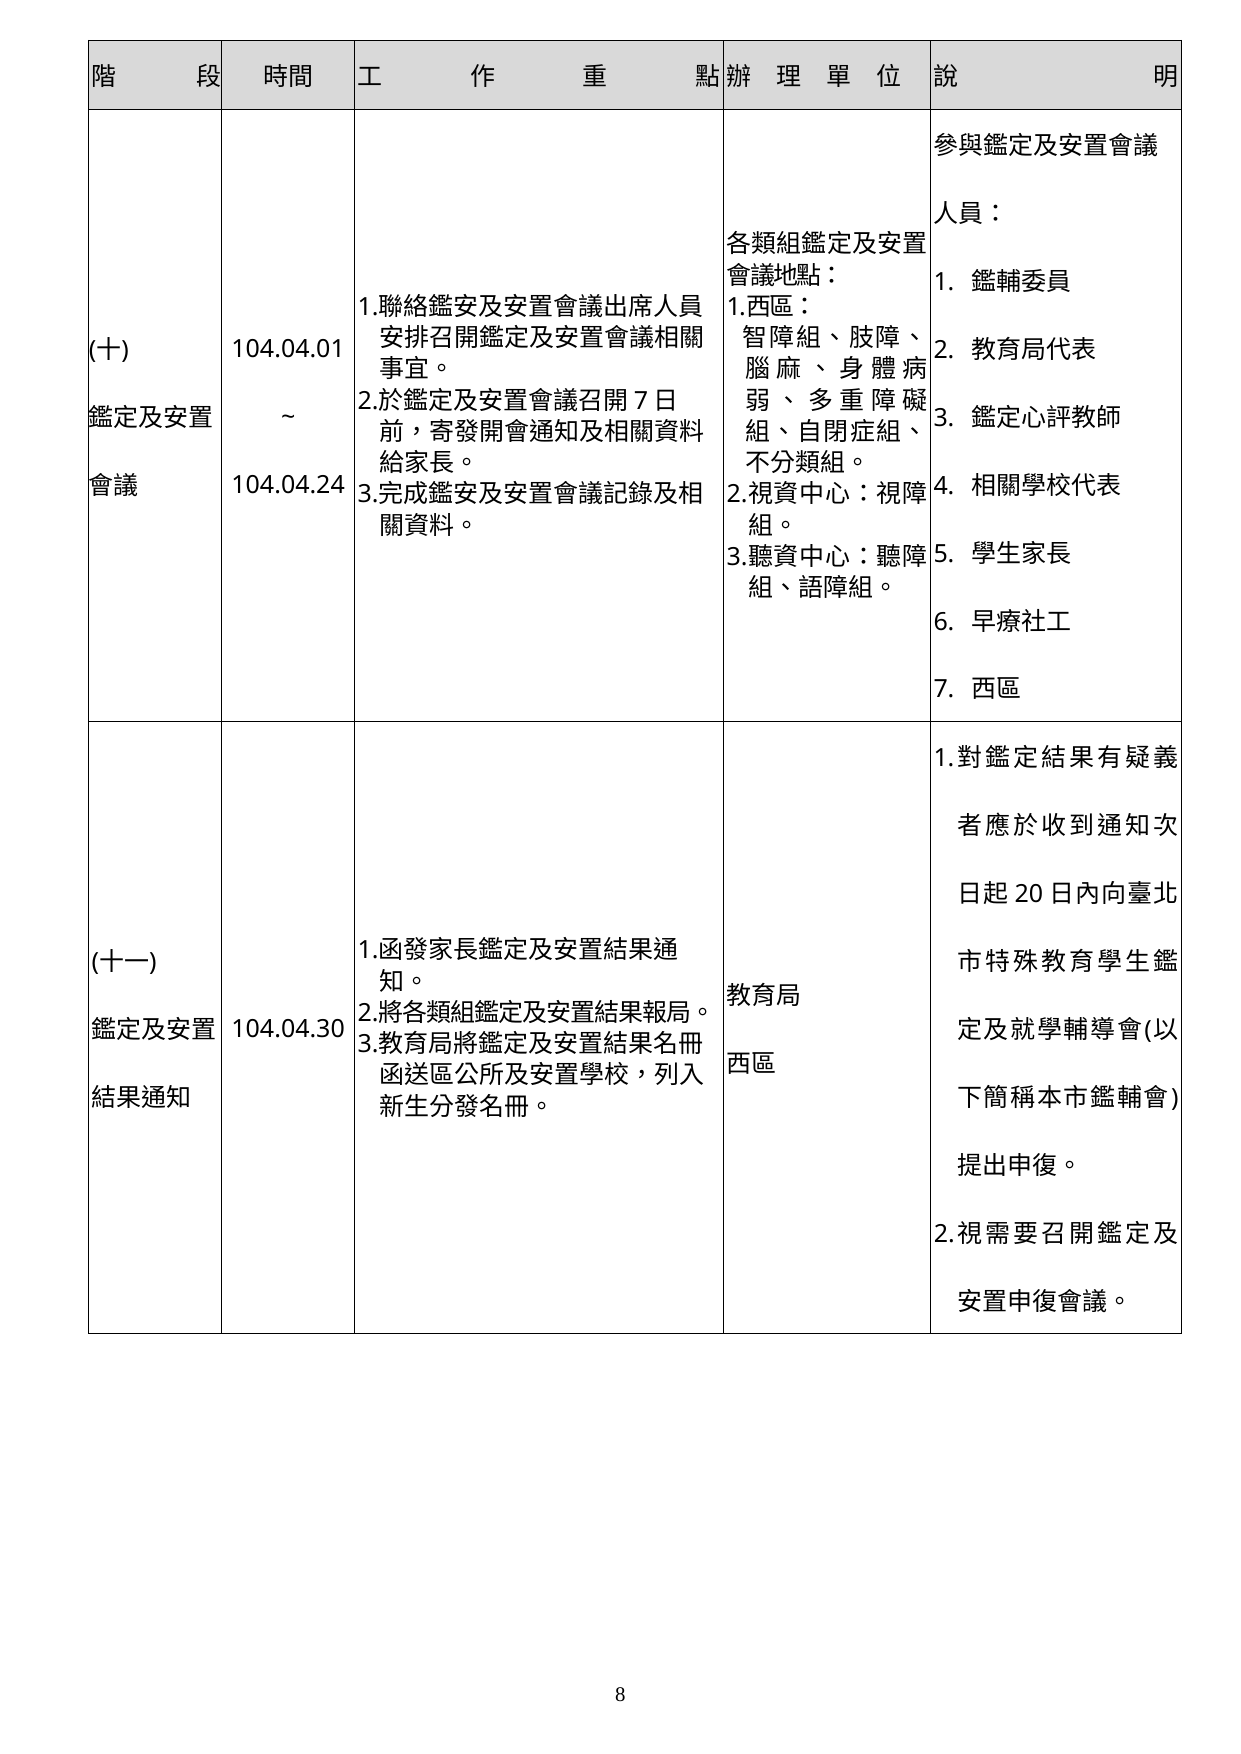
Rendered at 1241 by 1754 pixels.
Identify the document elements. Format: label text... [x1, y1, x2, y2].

table_header 辦 理 單 位 [724, 41, 930, 109]
table_header 工 作 重 點 [355, 41, 723, 109]
table_cell (十) 鑑定及安置會議 [89, 110, 221, 721]
table_cell 參與鑑定及安置會議人員： 鑑輔委員 教育局代表 鑑定心評教師 相關學校代表 學生家長 早療社工 西區 [931, 110, 1181, 721]
table_cell 各類組鑑定及安置會議地點： 1.西區： 智障組、肢障、腦麻、身體病弱、多重障礙組、自閉症組、不分類組。 2.視資中心：視障組。 3.聽資中心：聽障組、語障組。 [724, 110, 930, 721]
table_cell 104.04.30 [222, 722, 354, 1333]
table_cell 1.函發家長鑑定及安置結果通知。 2.將各類組鑑定及安置結果報局。 3.教育局將鑑定及安置結果名冊函送區公所及安置學校，列入新生分發名冊。 [355, 722, 723, 1333]
table_cell 對鑑定結果有疑義者應於收到通知次日起20日內向臺北市特殊教育學生鑑定及就學輔導會(以下簡稱本市鑑輔會)提出申復。 視需要召開鑑定及安置申復會議。 [931, 722, 1181, 1333]
table_header 時間 [222, 41, 354, 109]
table_cell 104.04.01 ~ 104.04.24 [222, 110, 354, 721]
table_header 說明 [931, 41, 1181, 109]
table_cell 教育局 西區 [724, 722, 930, 1333]
table_cell 1.聯絡鑑安及安置會議出席人員安排召開鑑定及安置會議相關事宜。 2.於鑑定及安置會議召開7日前，寄發開會通知及相關資料給家長。 3.完成鑑安及安置會議記錄及相關資料。 [355, 110, 723, 721]
table_cell (十一) 鑑定及安置結果通知 [89, 722, 221, 1333]
table_header 階段 [89, 41, 221, 109]
